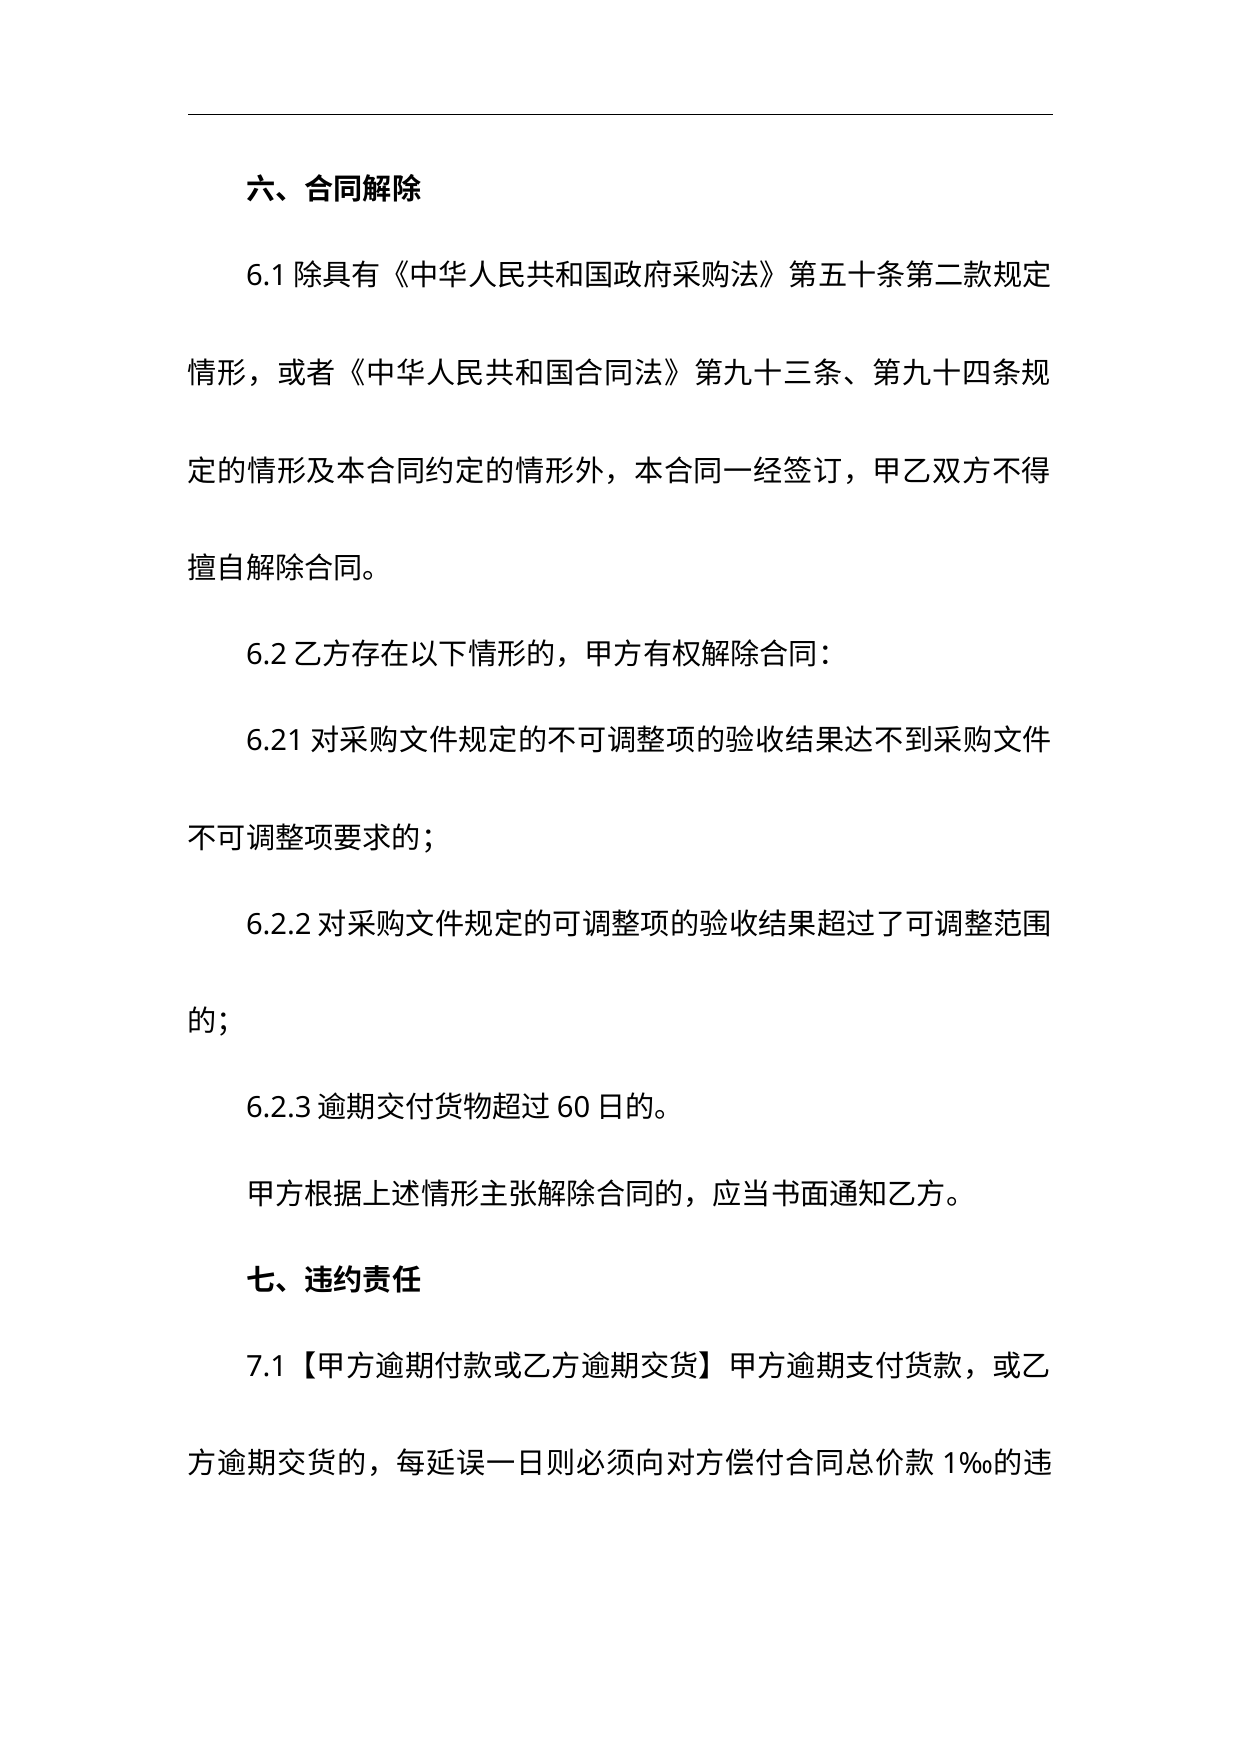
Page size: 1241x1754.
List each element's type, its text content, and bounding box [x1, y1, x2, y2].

text 6.1除具有《中华人民共和国政府采购法》第五十条第二款规定情形，或者《中华人民共和国合同法》第九十三条、第九十四条规定的情形及本合同约定的情形外，本合同一经签订，甲乙双方不得擅自解除合同。 [187, 241, 1053, 598]
text 甲方根据上述情形主张解除合同的，应当书面通知乙方。 [187, 1159, 1053, 1224]
text 6.2.3逾期交付货物超过60日的。 [187, 1073, 1053, 1138]
text 6.2乙方存在以下情形的，甲方有权解除合同： [187, 619, 1053, 684]
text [187, 1331, 1053, 1494]
text 6.2.2对采购文件规定的可调整项的验收结果超过了可调整范围的； [187, 889, 1053, 1052]
text 七、违约责任 [187, 1245, 1053, 1310]
text 6.21对采购文件规定的不可调整项的验收结果达不到采购文件不可调整项要求的； [187, 706, 1053, 868]
text 六、合同解除 [187, 154, 1053, 219]
